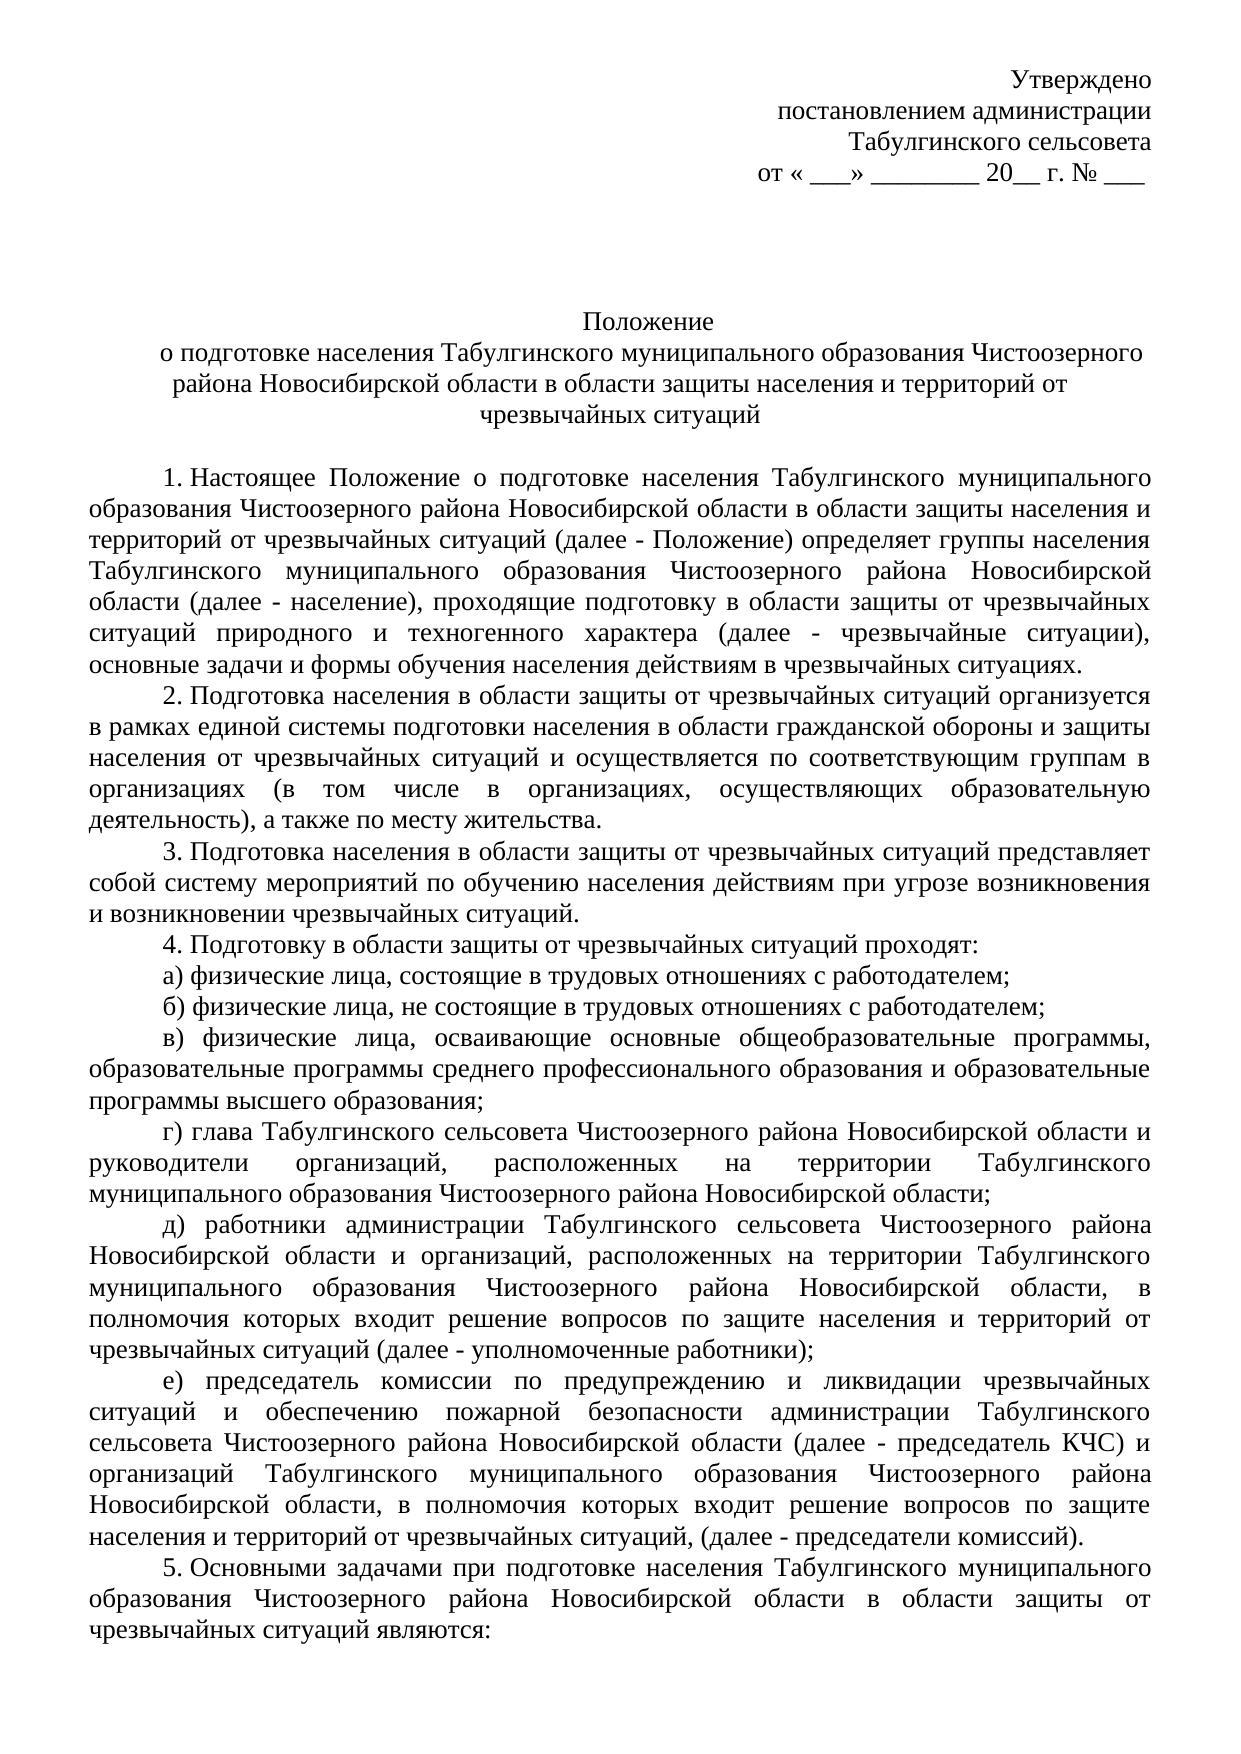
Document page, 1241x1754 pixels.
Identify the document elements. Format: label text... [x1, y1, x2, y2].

text 4. Подготовку в области защиты от чрезвычайных ситуаций проходят: [88, 928, 1152, 959]
text 2. Подготовка населения в области защиты от чрезвычайных ситуаций организуется в рамках единой системы подготовки населения в области гражданской обороны и защиты населения от чрезвычайных ситуаций и осуществляется по соответствующим группам в организациях (в том числе в организациях, осуществляющих образовательную деятельность), а также по месту жительства. [88, 679, 1152, 834]
text от « ___» ________ 20__ г. № ___ [177, 157, 1152, 188]
text 3. Подготовка населения в области защиты от чрезвычайных ситуаций представляет собой систему мероприятий по обучению населения действиям при угрозе возникновения и возникновении чрезвычайных ситуаций. [88, 834, 1152, 928]
text д) работники администрации Табулгинского сельсовета Чистоозерного района Новосибирской области и организаций, расположенных на территории Табулгинского муниципального образования Чистоозерного района Новосибирской области, в полномочия которых входит решение вопросов по защите населения и территорий от чрезвычайных ситуаций (далее - уполномоченные работники); [88, 1208, 1152, 1364]
text а) физические лица, состоящие в трудовых отношениях с работодателем; [88, 959, 1152, 990]
text постановлением администрации [177, 94, 1152, 125]
text е) председатель комиссии по предупреждению и ликвидации чрезвычайных ситуаций и обеспечению пожарной безопасности администрации Табулгинского сельсовета Чистоозерного района Новосибирской области (далее - председатель КЧС) и организаций Табулгинского муниципального образования Чистоозерного района Новосибирской области, в полномочия которых входит решение вопросов по защите населения и территорий от чрезвычайных ситуаций, (далее - председатели комиссий). [88, 1364, 1152, 1551]
text б) физические лица, не состоящие в трудовых отношениях с работодателем; [88, 990, 1152, 1021]
text 1. Настоящее Положение о подготовке населения Табулгинского муниципального образования Чистоозерного района Новосибирской области в области защиты населения и территорий от чрезвычайных ситуаций (далее - Положение) определяет группы населения Табулгинского муниципального образования Чистоозерного района Новосибирской области (далее - население), проходящие подготовку в области защиты от чрезвычайных ситуаций природного и техногенного характера (далее - чрезвычайные ситуации), основные задачи и формы обучения населения действиям в чрезвычайных ситуациях. [88, 461, 1152, 679]
text Утверждено [177, 63, 1152, 94]
text г) глава Табулгинского сельсовета Чистоозерного района Новосибирской области и руководители организаций, расположенных на территории Табулгинского муниципального образования Чистоозерного района Новосибирской области; [88, 1115, 1152, 1208]
text Табулгинского сельсовета [177, 125, 1152, 157]
text Положение [88, 305, 1152, 336]
text 5. Основными задачами при подготовке населения Табулгинского муниципального образования Чистоозерного района Новосибирской области в области защиты от чрезвычайных ситуаций являются: [88, 1551, 1152, 1644]
text в) физические лица, осваивающие основные общеобразовательные программы, образовательные программы среднего профессионального образования и образовательные программы высшего образования; [88, 1021, 1152, 1115]
text о подготовке населения Табулгинского муниципального образования Чистоозерного района Новосибирской области в области защиты населения и территорий от чрезвычайных ситуаций [88, 336, 1152, 430]
